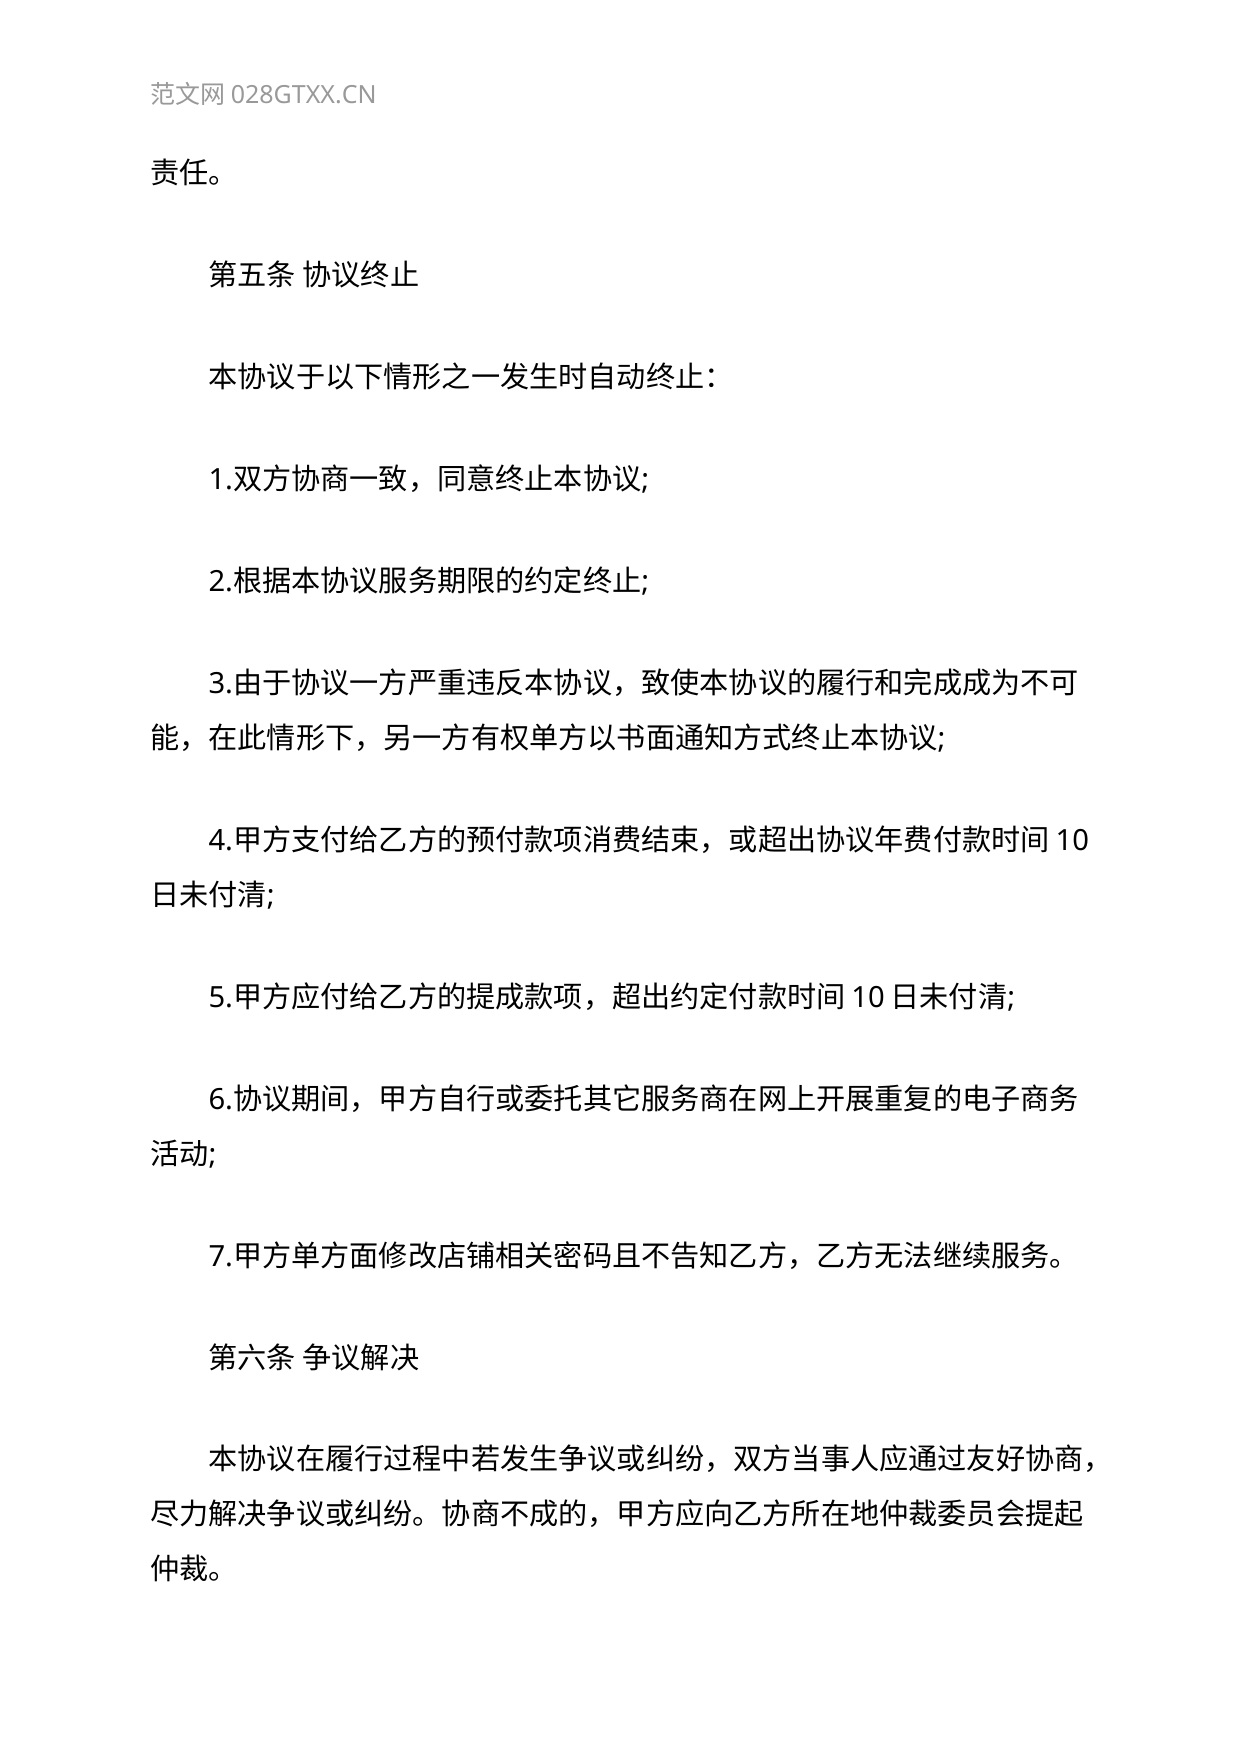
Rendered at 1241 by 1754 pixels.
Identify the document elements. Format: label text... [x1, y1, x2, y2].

text 本协议于以下情形之一发生时自动终止： [150, 353, 1090, 396]
text 6.协议期间，甲方自行或委托其它服务商在网上开展重复的电子商务活动; [150, 1075, 1090, 1173]
text 第五条 协议终止 [150, 252, 1090, 294]
text 7.甲方单方面修改店铺相关密码且不告知乙方，乙方无法继续服务。 [150, 1232, 1090, 1274]
text 1.双方协商一致，同意终止本协议; [150, 455, 1090, 498]
text 第六条 争议解决 [150, 1334, 1090, 1376]
text 4.甲方支付给乙方的预付款项消费结束，或超出协议年费付款时间10日未付清; [150, 816, 1090, 914]
text 2.根据本协议服务期限的约定终止; [150, 557, 1090, 600]
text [150, 150, 1090, 192]
text 本协议在履行过程中若发生争议或纠纷，双方当事人应通过友好协商，尽力解决争议或纠纷。协商不成的，甲方应向乙方所在地仲裁委员会提起仲裁。 [150, 1436, 1090, 1588]
text 3.由于协议一方严重违反本协议，致使本协议的履行和完成成为不可能，在此情形下，另一方有权单方以书面通知方式终止本协议; [150, 659, 1090, 757]
text 5.甲方应付给乙方的提成款项，超出约定付款时间10日未付清; [150, 973, 1090, 1016]
